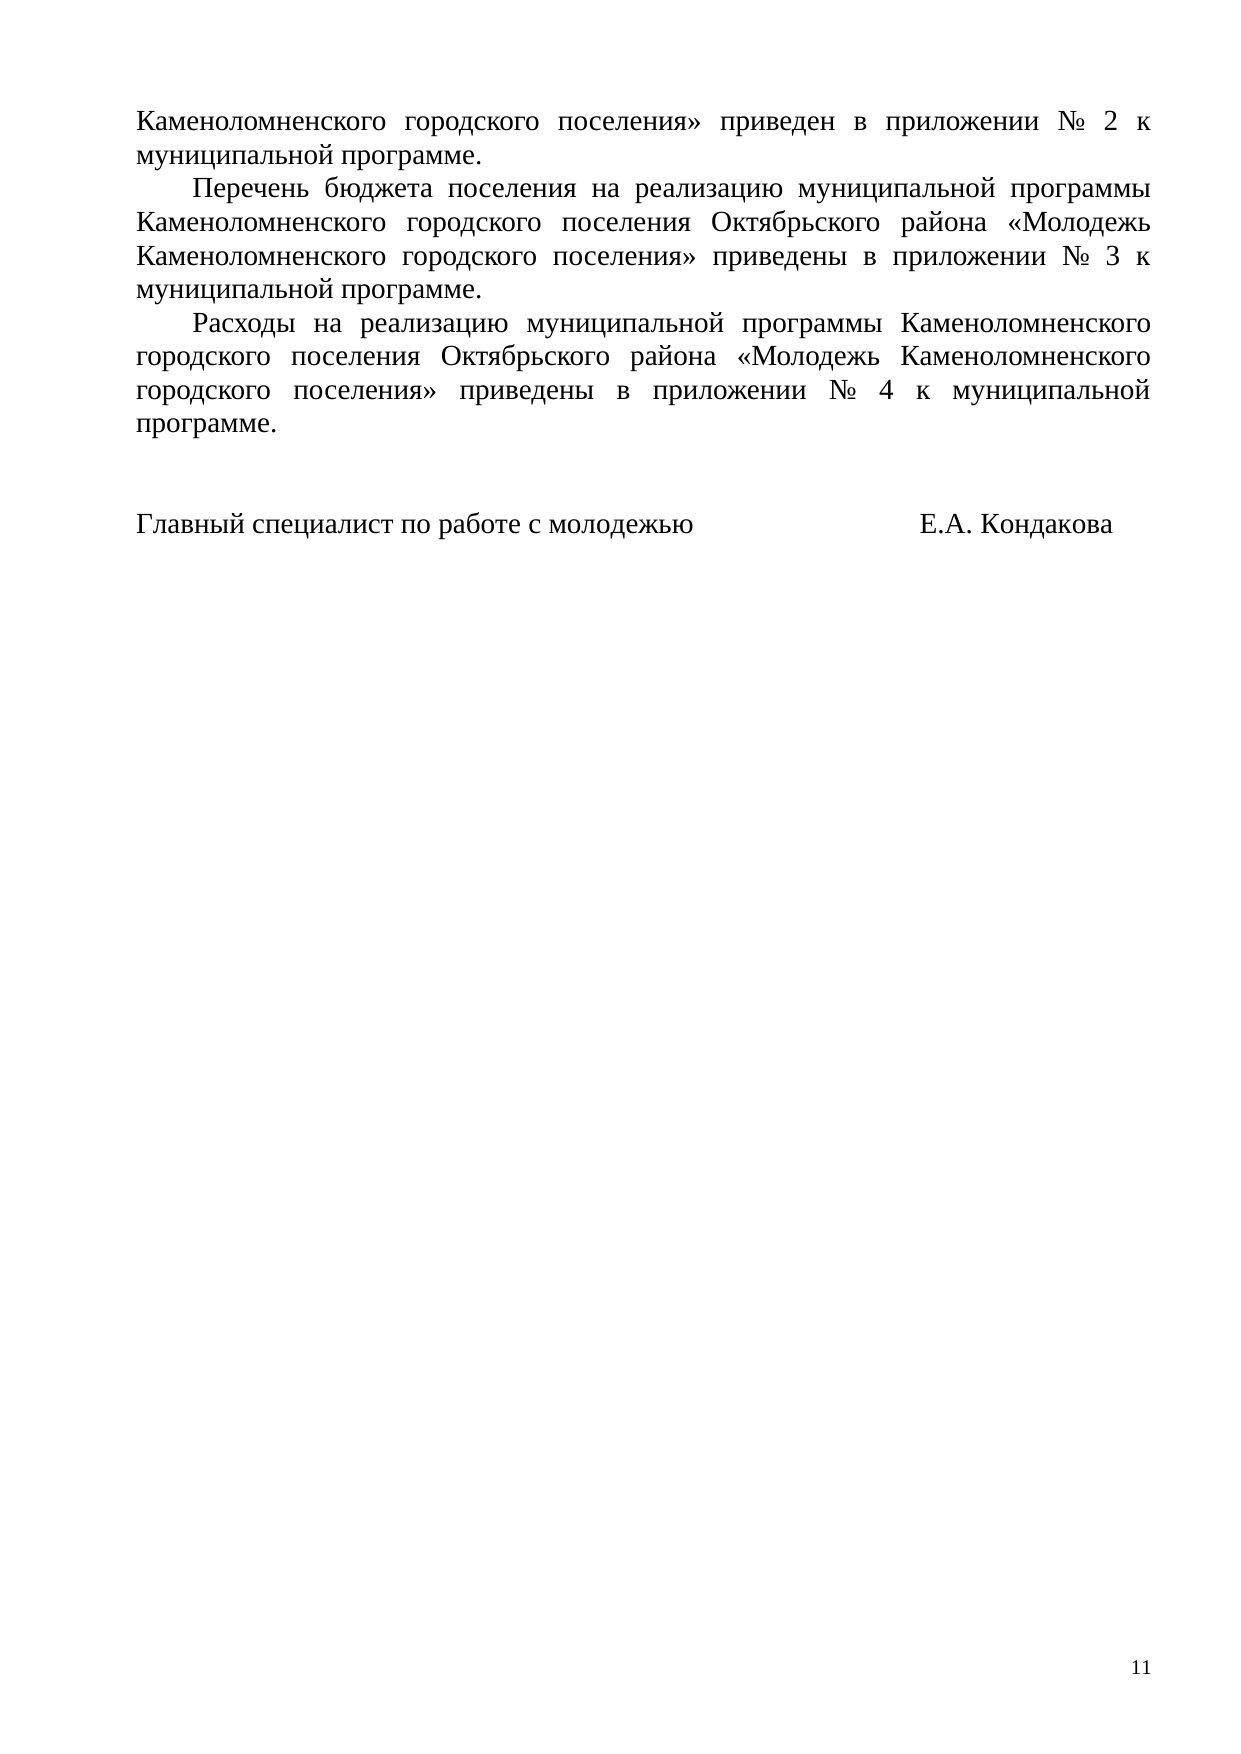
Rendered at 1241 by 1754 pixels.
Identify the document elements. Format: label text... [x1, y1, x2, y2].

text Перечень бюджета поселения на реализацию муниципальной программы Каменоломненского городского поселения Октябрьского района «Молодежь Каменоломненского городского поселения» приведены в приложении № 3 к муниципальной программе. [136, 171, 1152, 305]
text Расходы на реализацию муниципальной программы Каменоломненского городского поселения Октябрьского района «Молодежь Каменоломненского городского поселения» приведены в приложении № 4 к муниципальной программе. [136, 305, 1152, 439]
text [136, 103, 1152, 171]
text Главный специалист по работе с молодежью Е.А. Кондакова [136, 506, 1152, 539]
